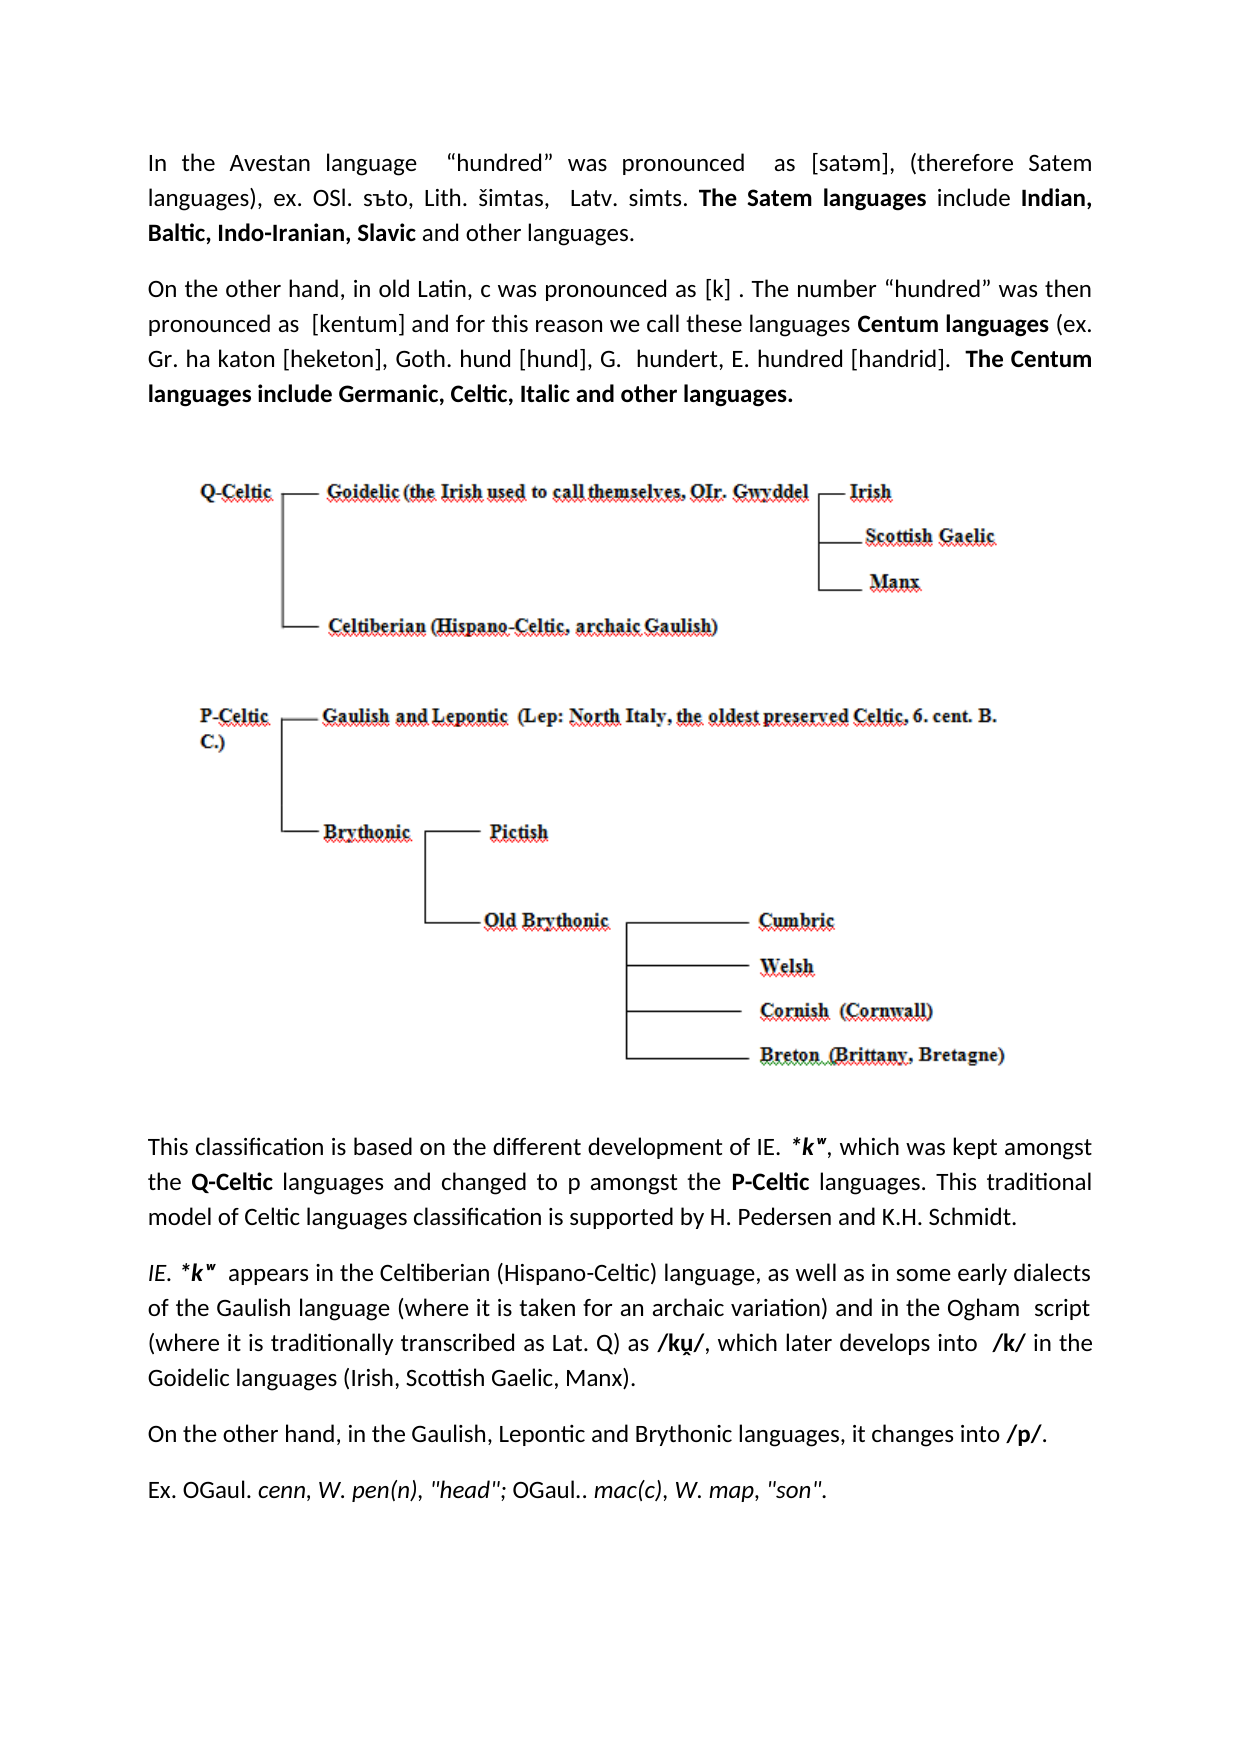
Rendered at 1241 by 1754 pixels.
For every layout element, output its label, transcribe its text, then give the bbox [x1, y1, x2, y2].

text In the Avestan language “hundred” was pronounced as [satəm], (therefore Satem languages), ex. OSl. sъto, Lith. šimtas, Latv. simts. The Satem languages include Indian, Baltic, Indo-Iranian, Slavic and other languages. [148, 148, 1093, 248]
text IE. *kʷ appears in the Celtiberian (Hispano-Celtic) language, as well as in some early dialects of the Gaulish language (where it is taken for an archaic variation) and in the Ogham script (where it is traditionally transcribed as Lat. Q) as /kṷ/, which later develops into /k/ in the Goidelic languages (Irish, Scottish Gaelic, Manx). [148, 1257, 1093, 1393]
text Ex. OGaul. cenn, W. pen(n), "head"; OGaul.. mac(c), W. map, "son". [148, 1474, 1093, 1504]
text On the other hand, in the Gaulish, Lepontic and Brythonic languages, it changes into /p/. [148, 1418, 1093, 1449]
text This classification is based on the different development of IE. *kʷ, which was kept amongst the Q-Celtic languages and changed to p amongst the P-Celtic languages. This traditional model of Celtic languages classification is supported by H. Pedersen and K.H. Schmidt. [148, 1131, 1093, 1232]
picture [147, 434, 1093, 1107]
text On the other hand, in old Latin, c was pronounced as [k] . The number “hundred” was then pronounced as [kentum] and for this reason we call these languages Centum languages (ex. Gr. ha katon [heketon], Goth. hund [hund], G. hundert, E. hundred [handrid]. The Centum languages include Germanic, Celtic, Italic and other languages. [148, 273, 1093, 409]
